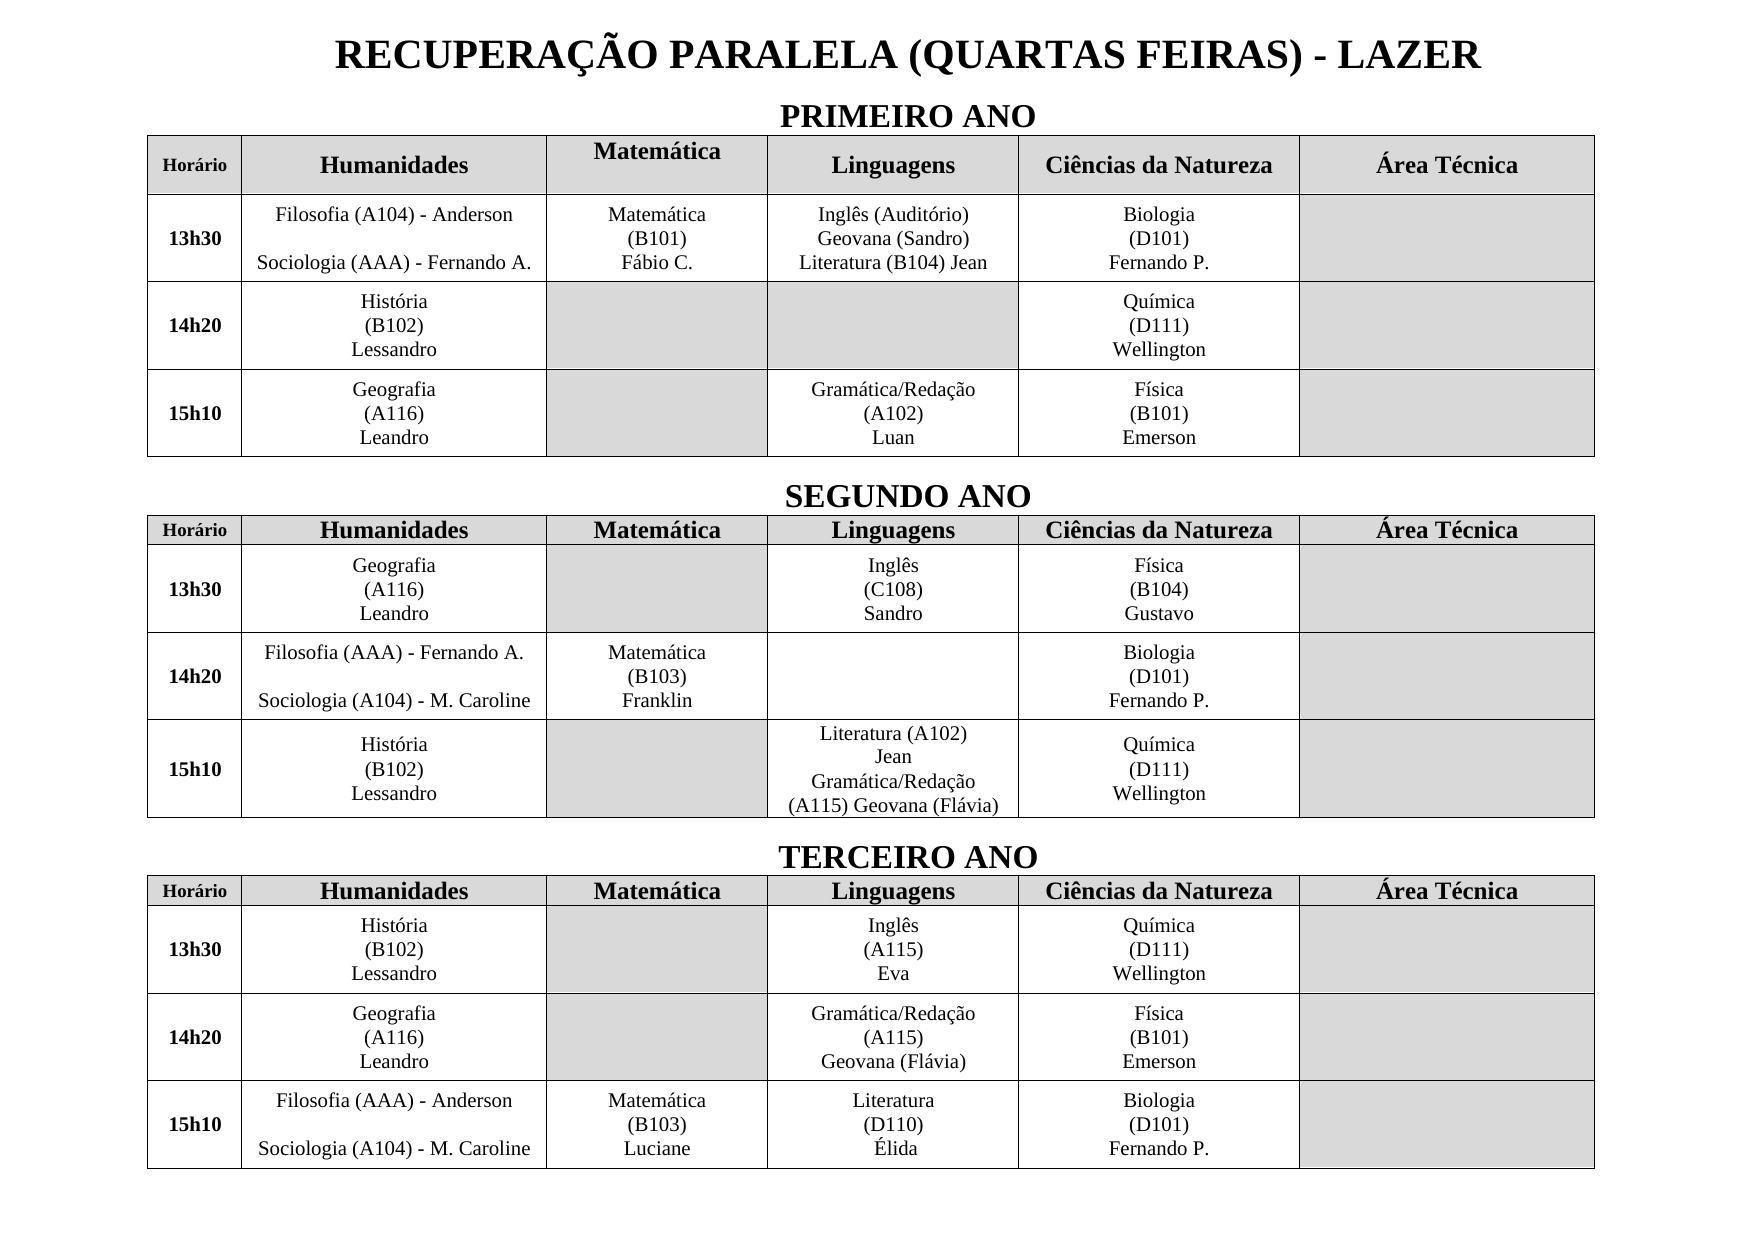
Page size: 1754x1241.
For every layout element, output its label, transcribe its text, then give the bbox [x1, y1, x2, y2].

table_cell 14h20 [148, 282, 241, 368]
table_cell Filosofia (AAA) - Anderson Sociologia (A104) - M. Caroline [242, 1081, 546, 1167]
table_header Horário [148, 516, 241, 544]
table_header Matemática [547, 876, 767, 905]
table_cell Química (D111) Wellington [1019, 282, 1299, 368]
table_cell 13h30 [148, 545, 241, 632]
table_cell História (B102) Lessandro [242, 906, 546, 992]
table_cell [1300, 906, 1594, 992]
table_cell Filosofia (AAA) - Fernando A. Sociologia (A104) - M. Caroline [242, 633, 546, 719]
table_header Ciências da Natureza [1019, 876, 1299, 905]
table_cell Física (B101) Emerson [1019, 994, 1299, 1080]
table_cell Química (D111) Wellington [1019, 720, 1299, 817]
table_cell [1300, 1081, 1594, 1167]
text RECUPERAÇÃO PARALELA (QUARTAS FEIRAS) - LAZER [118, 29, 1698, 77]
table_header Ciências da Natureza [1019, 516, 1299, 544]
table_cell Inglês (Auditório) Geovana (Sandro) Literatura (B104) Jean [768, 195, 1018, 281]
table_cell Matemática (B103) Luciane [547, 1081, 767, 1167]
table_cell Filosofia (A104) - Anderson Sociologia (AAA) - Fernando A. [242, 195, 546, 281]
table_header Matemática [547, 516, 767, 544]
table_cell Matemática (B101) Fábio C. [547, 195, 767, 281]
table_cell [547, 994, 767, 1080]
table_cell 15h10 [148, 1081, 241, 1167]
table_cell 13h30 [148, 195, 241, 281]
table_header Área Técnica [1300, 516, 1594, 544]
table_cell [547, 906, 767, 992]
table_cell [547, 282, 767, 368]
table_cell Geografia (A116) Leandro [242, 994, 546, 1080]
table_cell [1300, 195, 1594, 281]
table_header Área Técnica [1300, 136, 1594, 193]
table_header Horário [148, 136, 241, 193]
table_cell 14h20 [148, 994, 241, 1080]
text TERCEIRO ANO [118, 837, 1698, 875]
table_cell História (B102) Lessandro [242, 720, 546, 817]
table_cell História (B102) Lessandro [242, 282, 546, 368]
table_header Matemática [547, 136, 767, 193]
table_cell Física (B104) Gustavo [1019, 545, 1299, 632]
table_cell Gramática/Redação (A115) Geovana (Flávia) [768, 994, 1018, 1080]
table_cell Química (D111) Wellington [1019, 906, 1299, 992]
table_cell 15h10 [148, 370, 241, 456]
table_header Ciências da Natureza [1019, 136, 1299, 193]
table_cell [1300, 633, 1594, 719]
table_cell 14h20 [148, 633, 241, 719]
table_cell Biologia (D101) Fernando P. [1019, 633, 1299, 719]
table_cell [1300, 282, 1594, 368]
table_cell Inglês (A115) Eva [768, 906, 1018, 992]
table_cell Literatura (D110) Élida [768, 1081, 1018, 1167]
table_cell Gramática/Redação (A102) Luan [768, 370, 1018, 456]
table_cell [547, 545, 767, 632]
table_header Humanidades [242, 876, 546, 905]
table_header Linguagens [768, 876, 1018, 905]
table_header Humanidades [242, 516, 546, 544]
table_cell 13h30 [148, 906, 241, 992]
table_cell Biologia (D101) Fernando P. [1019, 1081, 1299, 1167]
table_cell [547, 370, 767, 456]
table_header Linguagens [768, 136, 1018, 193]
table_header Área Técnica [1300, 876, 1594, 905]
table_header Linguagens [768, 516, 1018, 544]
table_cell Geografia (A116) Leandro [242, 545, 546, 632]
table_cell Inglês (C108) Sandro [768, 545, 1018, 632]
table_cell Biologia (D101) Fernando P. [1019, 195, 1299, 281]
table_cell [1300, 370, 1594, 456]
table_cell Física (B101) Emerson [1019, 370, 1299, 456]
text PRIMEIRO ANO [118, 97, 1698, 135]
text SEGUNDO ANO [118, 476, 1698, 514]
table_cell [1300, 720, 1594, 817]
table_cell 15h10 [148, 720, 241, 817]
table_cell [547, 720, 767, 817]
table_cell [1300, 994, 1594, 1080]
table_cell [768, 633, 1018, 719]
table_cell Matemática (B103) Franklin [547, 633, 767, 719]
table_cell Literatura (A102) Jean Gramática/Redação (A115) Geovana (Flávia) [768, 720, 1018, 817]
table_header Humanidades [242, 136, 546, 193]
table_cell Geografia (A116) Leandro [242, 370, 546, 456]
table_cell [1300, 545, 1594, 632]
table_cell [768, 282, 1018, 368]
table_header Horário [148, 876, 241, 905]
